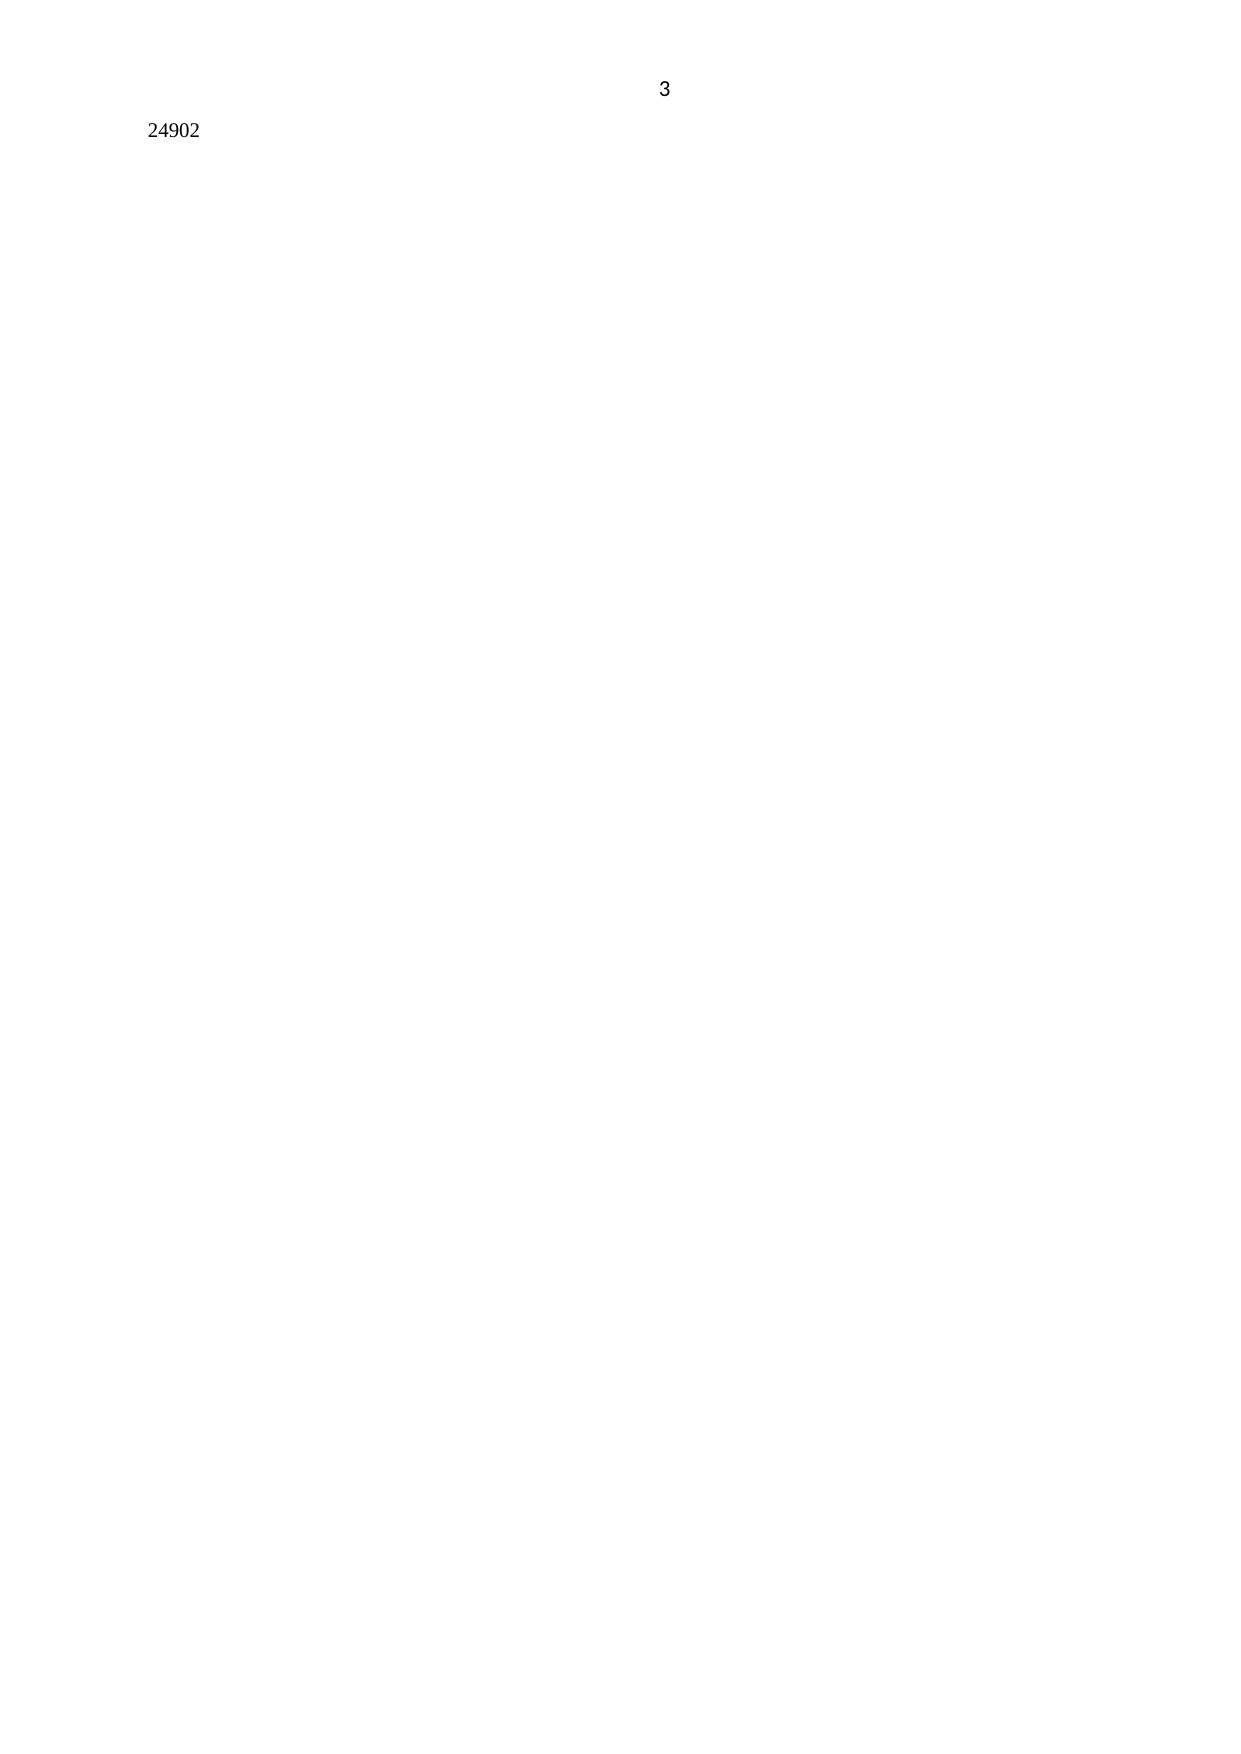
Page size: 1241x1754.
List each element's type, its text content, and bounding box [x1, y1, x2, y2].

text 24902 [148, 118, 1211, 142]
